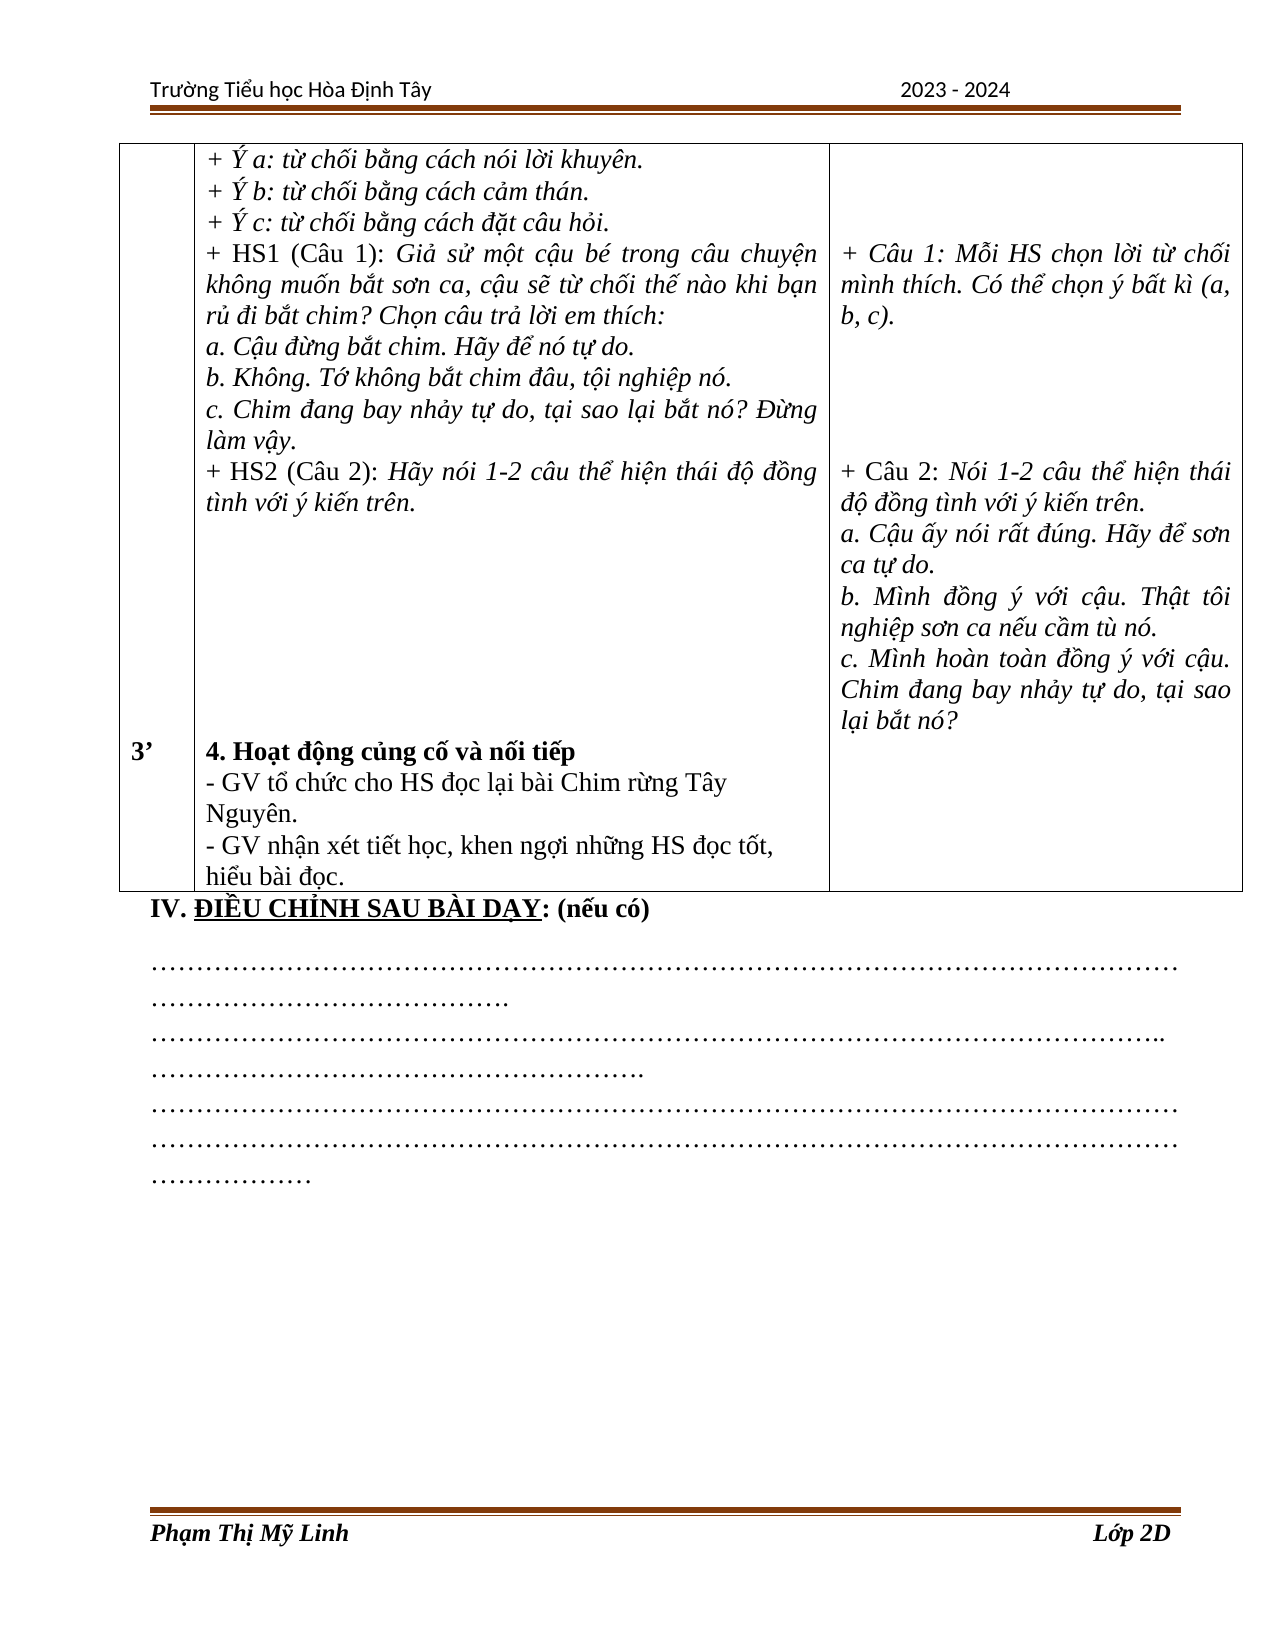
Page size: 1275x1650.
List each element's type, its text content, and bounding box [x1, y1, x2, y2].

text IV. ĐIỀU CHỈNH SAU BÀI DẠY: (nếu có) [150, 892, 1181, 923]
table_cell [195, 144, 829, 891]
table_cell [830, 144, 1242, 891]
table_cell 2’ 15’ 15’ 3’ [120, 144, 194, 891]
text ……………………………………………………………………………………………………………………………………….…………………………………………………………………………………………………..……………………………………………….………………………………………………………………………………………………………………………………………………………………………………………………………………………… [150, 942, 1181, 1190]
